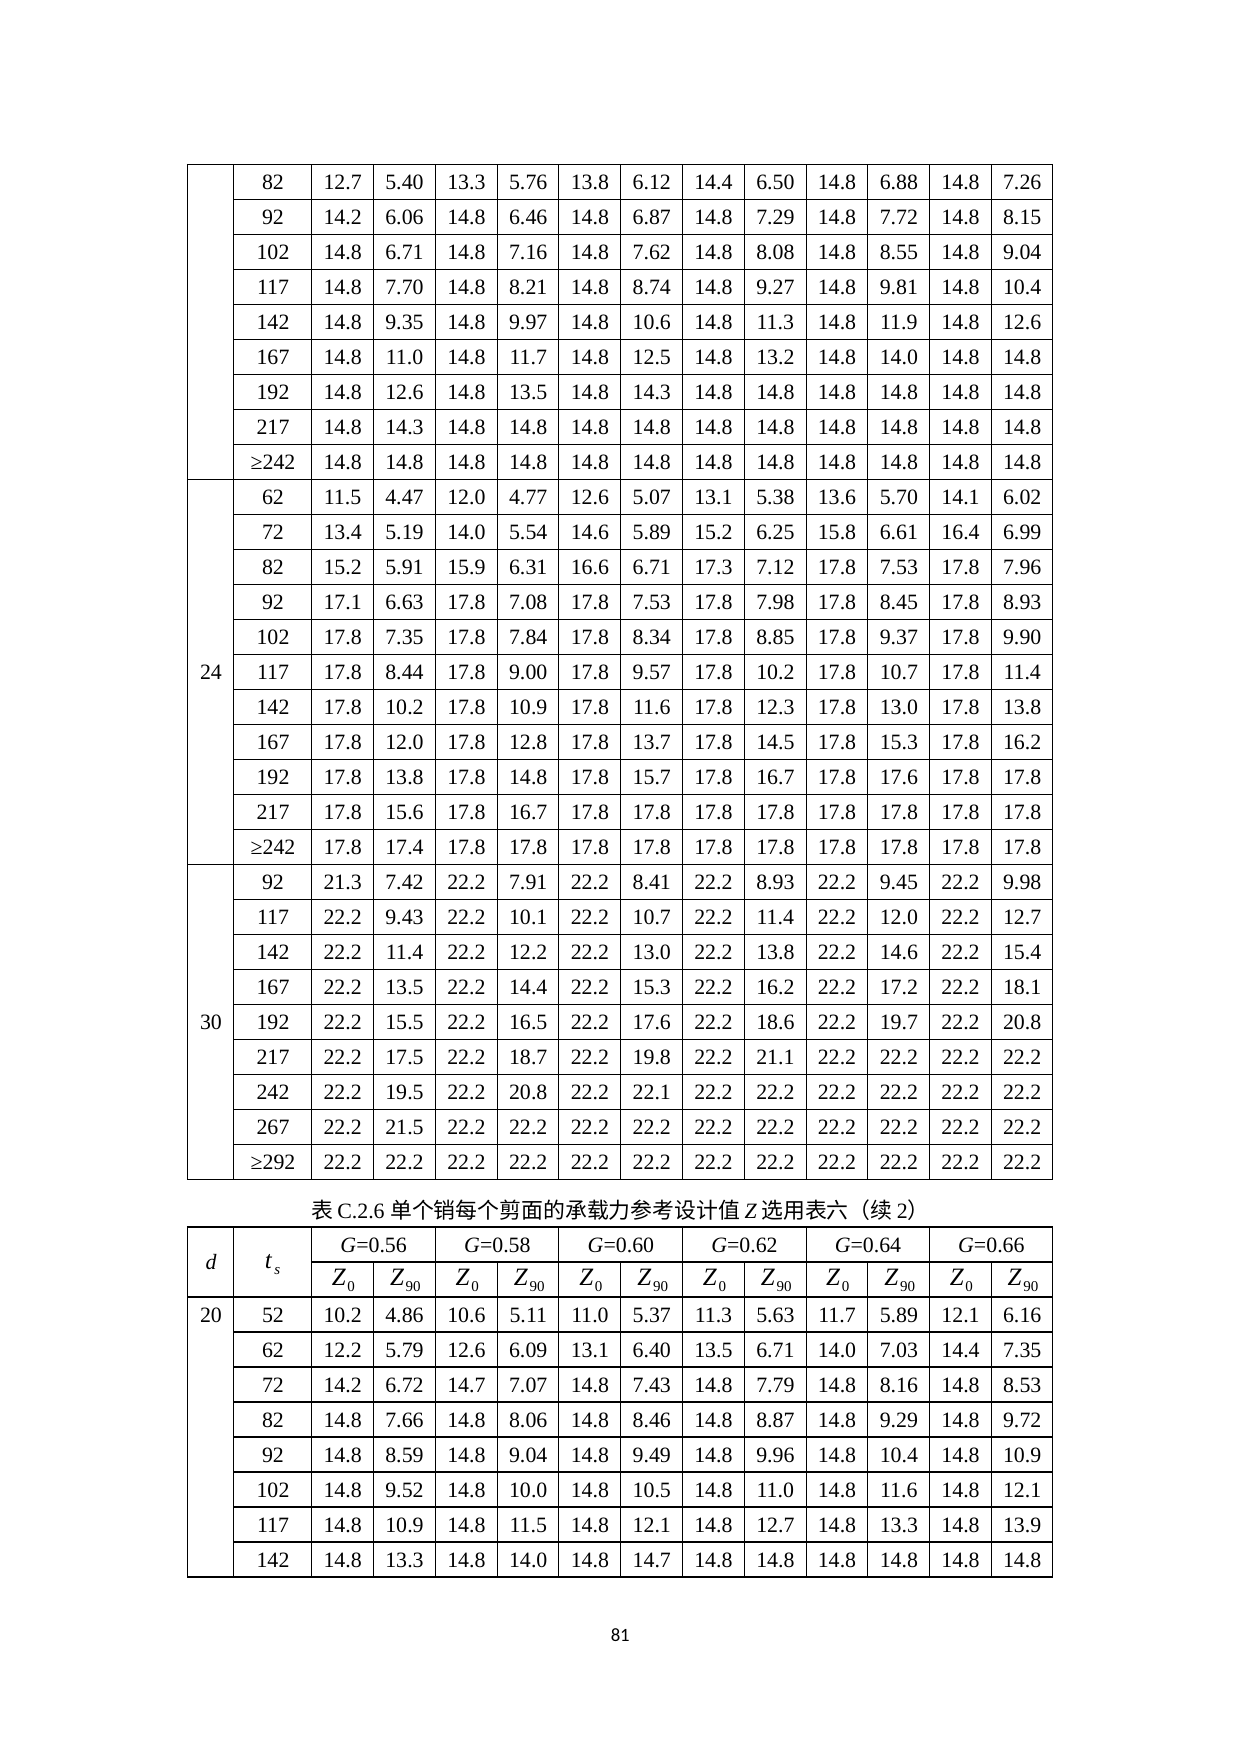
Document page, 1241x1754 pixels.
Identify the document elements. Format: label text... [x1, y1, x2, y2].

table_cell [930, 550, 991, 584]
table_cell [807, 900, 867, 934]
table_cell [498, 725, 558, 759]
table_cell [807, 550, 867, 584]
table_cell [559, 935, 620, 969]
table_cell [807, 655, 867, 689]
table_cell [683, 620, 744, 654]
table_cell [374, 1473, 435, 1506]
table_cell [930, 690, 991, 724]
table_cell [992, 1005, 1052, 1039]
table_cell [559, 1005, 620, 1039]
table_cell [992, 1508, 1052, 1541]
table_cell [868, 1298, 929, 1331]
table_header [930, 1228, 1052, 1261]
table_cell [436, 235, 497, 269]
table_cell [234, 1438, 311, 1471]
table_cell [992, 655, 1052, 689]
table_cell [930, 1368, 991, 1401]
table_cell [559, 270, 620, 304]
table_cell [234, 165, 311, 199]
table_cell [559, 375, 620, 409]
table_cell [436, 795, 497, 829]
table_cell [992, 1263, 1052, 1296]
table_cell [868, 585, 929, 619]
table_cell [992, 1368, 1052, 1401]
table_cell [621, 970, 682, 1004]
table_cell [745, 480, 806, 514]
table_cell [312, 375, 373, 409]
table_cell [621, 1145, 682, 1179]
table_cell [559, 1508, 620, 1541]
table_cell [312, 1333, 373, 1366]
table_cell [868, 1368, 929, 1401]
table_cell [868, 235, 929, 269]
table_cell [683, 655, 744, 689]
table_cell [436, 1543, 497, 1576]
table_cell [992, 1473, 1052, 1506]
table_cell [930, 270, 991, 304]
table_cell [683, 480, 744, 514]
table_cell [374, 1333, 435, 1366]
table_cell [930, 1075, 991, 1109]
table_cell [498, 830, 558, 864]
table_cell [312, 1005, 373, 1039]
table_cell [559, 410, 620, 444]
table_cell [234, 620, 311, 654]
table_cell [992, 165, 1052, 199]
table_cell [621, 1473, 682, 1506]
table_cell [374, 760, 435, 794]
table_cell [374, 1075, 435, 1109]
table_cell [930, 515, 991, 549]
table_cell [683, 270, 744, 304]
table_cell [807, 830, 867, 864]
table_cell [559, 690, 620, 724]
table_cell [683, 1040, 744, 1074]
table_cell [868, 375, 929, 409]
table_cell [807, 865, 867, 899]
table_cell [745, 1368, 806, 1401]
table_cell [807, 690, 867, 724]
text 表C.2.6 单个销每个剪面的承载力参考设计值Z选用表六（续2） [187, 1192, 1053, 1226]
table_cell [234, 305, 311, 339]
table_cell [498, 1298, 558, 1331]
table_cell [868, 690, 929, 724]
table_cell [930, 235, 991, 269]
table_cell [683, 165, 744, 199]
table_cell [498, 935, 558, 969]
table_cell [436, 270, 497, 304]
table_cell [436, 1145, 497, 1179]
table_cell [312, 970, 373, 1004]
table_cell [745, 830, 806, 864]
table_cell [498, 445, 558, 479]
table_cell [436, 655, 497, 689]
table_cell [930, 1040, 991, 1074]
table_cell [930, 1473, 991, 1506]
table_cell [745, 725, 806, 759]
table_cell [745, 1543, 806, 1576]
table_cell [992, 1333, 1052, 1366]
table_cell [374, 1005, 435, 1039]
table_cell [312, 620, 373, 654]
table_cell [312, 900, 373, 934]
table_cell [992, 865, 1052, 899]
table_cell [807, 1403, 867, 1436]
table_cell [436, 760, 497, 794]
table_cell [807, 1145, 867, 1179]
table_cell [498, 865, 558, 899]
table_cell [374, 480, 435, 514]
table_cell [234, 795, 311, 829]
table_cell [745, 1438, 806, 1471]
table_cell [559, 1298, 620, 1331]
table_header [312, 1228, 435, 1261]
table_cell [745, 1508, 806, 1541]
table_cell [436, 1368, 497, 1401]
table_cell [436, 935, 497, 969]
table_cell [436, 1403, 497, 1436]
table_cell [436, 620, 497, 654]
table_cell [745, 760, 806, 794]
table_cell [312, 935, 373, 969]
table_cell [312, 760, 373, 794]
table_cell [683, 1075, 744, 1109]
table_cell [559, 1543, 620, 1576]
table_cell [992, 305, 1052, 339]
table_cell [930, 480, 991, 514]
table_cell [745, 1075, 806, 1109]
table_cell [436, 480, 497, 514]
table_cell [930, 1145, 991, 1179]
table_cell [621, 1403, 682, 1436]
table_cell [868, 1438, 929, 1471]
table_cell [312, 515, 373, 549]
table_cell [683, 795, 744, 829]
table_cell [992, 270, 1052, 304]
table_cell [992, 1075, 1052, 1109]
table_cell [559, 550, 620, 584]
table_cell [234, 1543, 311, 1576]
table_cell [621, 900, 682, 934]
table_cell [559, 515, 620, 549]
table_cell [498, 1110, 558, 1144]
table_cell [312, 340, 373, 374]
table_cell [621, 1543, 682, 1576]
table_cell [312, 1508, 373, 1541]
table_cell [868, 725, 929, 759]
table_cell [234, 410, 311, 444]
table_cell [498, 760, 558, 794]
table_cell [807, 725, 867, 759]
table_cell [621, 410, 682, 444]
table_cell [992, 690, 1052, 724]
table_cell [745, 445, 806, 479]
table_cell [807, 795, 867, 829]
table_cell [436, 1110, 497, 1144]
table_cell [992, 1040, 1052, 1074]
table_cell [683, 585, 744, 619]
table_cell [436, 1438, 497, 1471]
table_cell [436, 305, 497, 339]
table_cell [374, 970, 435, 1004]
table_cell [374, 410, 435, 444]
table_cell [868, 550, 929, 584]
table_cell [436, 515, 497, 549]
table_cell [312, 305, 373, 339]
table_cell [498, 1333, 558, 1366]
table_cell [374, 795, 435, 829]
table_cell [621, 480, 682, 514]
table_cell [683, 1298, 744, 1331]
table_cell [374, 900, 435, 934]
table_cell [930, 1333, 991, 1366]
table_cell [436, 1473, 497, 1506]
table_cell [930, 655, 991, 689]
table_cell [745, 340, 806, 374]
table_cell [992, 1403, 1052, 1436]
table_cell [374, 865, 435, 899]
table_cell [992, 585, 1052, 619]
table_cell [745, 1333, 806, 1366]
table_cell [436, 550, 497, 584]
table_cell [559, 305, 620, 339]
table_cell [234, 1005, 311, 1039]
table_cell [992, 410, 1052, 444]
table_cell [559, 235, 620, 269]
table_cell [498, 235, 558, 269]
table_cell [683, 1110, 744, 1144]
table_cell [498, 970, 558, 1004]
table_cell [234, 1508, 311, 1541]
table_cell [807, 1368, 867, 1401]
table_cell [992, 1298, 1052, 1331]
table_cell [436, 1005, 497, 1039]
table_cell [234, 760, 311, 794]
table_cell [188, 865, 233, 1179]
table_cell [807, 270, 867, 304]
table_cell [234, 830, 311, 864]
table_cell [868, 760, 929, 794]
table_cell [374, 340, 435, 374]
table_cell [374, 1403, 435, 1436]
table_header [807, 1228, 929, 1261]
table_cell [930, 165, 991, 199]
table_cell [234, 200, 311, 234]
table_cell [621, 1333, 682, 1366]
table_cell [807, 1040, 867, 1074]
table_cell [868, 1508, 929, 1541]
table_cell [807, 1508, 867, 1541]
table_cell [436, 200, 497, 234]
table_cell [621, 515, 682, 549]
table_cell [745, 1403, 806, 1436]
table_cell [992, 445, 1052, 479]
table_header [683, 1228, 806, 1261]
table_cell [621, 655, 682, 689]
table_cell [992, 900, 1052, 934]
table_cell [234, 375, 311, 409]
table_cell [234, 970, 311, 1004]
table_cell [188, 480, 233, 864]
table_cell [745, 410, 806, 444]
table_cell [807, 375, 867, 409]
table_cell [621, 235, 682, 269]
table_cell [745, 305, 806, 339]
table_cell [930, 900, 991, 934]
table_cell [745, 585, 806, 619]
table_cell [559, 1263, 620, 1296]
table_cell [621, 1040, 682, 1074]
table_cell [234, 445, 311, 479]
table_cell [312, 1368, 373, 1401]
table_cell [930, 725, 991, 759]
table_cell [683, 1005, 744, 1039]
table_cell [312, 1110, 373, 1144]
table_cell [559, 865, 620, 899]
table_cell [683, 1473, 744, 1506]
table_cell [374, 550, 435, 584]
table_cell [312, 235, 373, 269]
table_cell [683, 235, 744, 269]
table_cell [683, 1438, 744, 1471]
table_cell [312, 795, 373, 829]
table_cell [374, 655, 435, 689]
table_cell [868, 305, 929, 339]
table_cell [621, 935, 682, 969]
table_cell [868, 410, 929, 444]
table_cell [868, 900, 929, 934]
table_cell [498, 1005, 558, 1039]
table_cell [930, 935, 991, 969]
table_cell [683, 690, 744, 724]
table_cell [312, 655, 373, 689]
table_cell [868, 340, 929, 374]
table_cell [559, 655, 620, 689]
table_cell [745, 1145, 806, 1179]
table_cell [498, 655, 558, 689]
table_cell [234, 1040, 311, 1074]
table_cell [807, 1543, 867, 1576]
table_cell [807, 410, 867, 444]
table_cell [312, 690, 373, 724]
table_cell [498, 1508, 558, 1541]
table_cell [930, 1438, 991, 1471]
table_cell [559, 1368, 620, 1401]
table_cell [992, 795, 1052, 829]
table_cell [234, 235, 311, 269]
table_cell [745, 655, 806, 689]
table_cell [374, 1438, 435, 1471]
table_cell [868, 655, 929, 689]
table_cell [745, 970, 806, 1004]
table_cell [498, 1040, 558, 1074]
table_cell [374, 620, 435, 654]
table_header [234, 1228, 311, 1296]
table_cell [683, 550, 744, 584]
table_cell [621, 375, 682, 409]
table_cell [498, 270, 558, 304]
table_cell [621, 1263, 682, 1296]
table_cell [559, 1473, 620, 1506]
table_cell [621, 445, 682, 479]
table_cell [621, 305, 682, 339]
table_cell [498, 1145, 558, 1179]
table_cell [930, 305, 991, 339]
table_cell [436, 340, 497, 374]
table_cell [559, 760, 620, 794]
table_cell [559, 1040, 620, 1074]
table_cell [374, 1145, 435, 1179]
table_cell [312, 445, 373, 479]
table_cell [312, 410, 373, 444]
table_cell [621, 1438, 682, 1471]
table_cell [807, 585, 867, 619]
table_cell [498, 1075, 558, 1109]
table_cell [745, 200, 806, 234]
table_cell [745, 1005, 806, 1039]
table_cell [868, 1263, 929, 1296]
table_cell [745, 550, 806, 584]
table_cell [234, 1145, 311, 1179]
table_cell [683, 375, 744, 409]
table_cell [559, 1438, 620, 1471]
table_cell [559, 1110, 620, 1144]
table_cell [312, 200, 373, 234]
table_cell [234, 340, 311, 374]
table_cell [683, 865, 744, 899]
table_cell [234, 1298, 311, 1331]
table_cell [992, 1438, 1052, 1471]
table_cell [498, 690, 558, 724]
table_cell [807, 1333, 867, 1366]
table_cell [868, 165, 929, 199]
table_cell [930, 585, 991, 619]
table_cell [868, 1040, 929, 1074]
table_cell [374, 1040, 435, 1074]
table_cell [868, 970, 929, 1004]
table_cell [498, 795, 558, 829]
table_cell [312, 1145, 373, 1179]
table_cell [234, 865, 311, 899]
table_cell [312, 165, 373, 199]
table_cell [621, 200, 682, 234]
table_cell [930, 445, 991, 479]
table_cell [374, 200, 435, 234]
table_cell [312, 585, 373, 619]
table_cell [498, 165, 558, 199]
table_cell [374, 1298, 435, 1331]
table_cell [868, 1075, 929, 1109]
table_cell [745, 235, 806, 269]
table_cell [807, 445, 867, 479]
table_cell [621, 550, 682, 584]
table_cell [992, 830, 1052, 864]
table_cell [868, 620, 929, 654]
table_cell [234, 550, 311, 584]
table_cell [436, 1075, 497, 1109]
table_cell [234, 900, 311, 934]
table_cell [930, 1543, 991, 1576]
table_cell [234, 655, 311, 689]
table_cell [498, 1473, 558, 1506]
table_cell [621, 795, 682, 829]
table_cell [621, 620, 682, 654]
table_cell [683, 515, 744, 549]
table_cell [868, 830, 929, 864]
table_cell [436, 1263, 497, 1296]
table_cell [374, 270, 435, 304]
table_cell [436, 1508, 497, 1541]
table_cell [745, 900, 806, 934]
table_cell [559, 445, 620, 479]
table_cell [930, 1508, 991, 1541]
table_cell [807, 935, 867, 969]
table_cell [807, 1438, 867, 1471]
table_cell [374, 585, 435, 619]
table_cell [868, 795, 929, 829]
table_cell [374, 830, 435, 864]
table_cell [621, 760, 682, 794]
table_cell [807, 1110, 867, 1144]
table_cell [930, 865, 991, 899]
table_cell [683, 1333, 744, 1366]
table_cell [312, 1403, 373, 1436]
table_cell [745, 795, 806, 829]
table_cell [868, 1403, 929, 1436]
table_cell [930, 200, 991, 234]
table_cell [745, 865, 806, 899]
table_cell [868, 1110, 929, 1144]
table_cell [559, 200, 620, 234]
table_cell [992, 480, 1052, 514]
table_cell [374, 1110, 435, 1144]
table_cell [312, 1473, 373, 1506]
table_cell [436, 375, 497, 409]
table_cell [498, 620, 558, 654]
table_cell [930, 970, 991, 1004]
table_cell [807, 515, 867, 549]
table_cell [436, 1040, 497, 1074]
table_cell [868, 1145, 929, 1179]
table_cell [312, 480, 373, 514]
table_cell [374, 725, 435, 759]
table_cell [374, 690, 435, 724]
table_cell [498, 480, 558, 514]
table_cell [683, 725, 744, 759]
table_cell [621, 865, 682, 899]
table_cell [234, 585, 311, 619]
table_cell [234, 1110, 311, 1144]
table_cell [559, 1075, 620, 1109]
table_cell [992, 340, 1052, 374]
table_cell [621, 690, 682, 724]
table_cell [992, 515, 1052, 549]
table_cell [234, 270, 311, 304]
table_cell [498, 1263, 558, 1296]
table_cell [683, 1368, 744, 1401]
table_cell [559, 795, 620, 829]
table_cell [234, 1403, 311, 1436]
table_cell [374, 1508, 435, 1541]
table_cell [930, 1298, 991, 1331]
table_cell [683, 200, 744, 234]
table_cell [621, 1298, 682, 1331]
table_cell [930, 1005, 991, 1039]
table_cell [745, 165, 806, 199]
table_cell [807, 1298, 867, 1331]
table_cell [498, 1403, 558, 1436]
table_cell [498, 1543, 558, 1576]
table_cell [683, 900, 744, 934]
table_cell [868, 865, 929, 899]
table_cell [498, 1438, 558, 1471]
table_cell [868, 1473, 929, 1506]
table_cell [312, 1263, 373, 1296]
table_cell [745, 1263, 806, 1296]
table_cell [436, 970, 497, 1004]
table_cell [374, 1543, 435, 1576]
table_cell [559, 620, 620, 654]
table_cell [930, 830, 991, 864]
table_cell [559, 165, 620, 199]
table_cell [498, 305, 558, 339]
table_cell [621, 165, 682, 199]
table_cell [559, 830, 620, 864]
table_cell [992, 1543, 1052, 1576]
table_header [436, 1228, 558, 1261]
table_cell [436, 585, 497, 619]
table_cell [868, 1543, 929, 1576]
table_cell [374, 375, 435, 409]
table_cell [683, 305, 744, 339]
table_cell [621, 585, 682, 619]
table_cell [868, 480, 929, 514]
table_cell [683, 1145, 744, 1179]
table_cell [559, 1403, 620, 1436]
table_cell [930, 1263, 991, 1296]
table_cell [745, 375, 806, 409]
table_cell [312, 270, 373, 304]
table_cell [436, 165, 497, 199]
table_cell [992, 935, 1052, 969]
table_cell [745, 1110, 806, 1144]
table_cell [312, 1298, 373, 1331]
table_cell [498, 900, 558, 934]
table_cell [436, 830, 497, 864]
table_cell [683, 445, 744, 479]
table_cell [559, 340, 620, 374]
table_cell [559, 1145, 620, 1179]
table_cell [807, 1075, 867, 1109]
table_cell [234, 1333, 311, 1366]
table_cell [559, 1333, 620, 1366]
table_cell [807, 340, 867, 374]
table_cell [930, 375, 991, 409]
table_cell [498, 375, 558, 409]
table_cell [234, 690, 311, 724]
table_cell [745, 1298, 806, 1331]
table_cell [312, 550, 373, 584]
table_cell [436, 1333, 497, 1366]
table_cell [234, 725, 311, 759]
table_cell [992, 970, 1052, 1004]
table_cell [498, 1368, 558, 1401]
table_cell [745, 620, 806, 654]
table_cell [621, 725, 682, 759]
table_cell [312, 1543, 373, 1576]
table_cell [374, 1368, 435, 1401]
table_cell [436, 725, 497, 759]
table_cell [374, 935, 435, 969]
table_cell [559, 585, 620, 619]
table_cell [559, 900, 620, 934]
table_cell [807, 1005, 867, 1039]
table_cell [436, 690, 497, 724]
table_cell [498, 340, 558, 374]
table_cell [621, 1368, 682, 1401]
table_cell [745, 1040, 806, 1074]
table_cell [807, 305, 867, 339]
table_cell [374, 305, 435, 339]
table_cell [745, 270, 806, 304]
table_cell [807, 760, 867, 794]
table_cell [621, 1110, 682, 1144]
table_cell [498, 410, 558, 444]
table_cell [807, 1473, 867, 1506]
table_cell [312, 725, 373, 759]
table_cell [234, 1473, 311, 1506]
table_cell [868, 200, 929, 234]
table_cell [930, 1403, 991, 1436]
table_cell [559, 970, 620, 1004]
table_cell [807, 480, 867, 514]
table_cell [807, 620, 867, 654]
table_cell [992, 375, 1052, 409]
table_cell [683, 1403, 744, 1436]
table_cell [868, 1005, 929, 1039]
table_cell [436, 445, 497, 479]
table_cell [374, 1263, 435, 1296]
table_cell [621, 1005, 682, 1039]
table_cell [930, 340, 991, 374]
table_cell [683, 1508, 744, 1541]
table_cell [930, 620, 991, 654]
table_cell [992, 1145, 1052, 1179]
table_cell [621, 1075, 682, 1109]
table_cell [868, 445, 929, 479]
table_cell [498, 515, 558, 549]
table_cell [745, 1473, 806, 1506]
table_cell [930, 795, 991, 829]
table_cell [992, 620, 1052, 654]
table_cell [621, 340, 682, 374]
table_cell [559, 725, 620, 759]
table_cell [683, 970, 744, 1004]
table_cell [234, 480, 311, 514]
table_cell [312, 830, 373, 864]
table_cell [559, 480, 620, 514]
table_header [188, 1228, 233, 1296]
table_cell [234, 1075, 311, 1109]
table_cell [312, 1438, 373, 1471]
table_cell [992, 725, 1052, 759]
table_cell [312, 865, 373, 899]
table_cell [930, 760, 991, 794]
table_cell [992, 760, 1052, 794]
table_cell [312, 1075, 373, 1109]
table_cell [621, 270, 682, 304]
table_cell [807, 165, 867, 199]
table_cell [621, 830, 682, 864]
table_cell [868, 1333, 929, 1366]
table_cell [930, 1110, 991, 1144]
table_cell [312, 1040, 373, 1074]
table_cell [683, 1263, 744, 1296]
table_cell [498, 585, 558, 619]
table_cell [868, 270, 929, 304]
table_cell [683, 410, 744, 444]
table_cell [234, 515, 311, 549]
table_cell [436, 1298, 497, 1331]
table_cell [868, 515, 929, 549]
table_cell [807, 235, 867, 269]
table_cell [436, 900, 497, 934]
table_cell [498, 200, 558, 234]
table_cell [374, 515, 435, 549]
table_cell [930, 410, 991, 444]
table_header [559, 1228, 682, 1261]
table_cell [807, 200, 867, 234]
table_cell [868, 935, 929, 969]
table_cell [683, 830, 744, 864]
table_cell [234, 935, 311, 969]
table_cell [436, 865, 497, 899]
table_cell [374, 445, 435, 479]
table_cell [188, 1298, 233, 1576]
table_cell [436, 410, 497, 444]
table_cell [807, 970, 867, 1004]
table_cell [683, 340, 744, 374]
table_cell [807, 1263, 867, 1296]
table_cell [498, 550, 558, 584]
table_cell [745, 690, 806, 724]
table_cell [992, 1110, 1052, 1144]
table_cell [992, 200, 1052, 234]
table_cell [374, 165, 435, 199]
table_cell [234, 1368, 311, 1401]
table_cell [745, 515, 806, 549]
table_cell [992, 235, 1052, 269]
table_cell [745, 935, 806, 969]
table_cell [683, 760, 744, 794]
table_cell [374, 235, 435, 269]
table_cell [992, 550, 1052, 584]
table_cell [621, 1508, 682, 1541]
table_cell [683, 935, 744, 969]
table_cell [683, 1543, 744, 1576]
